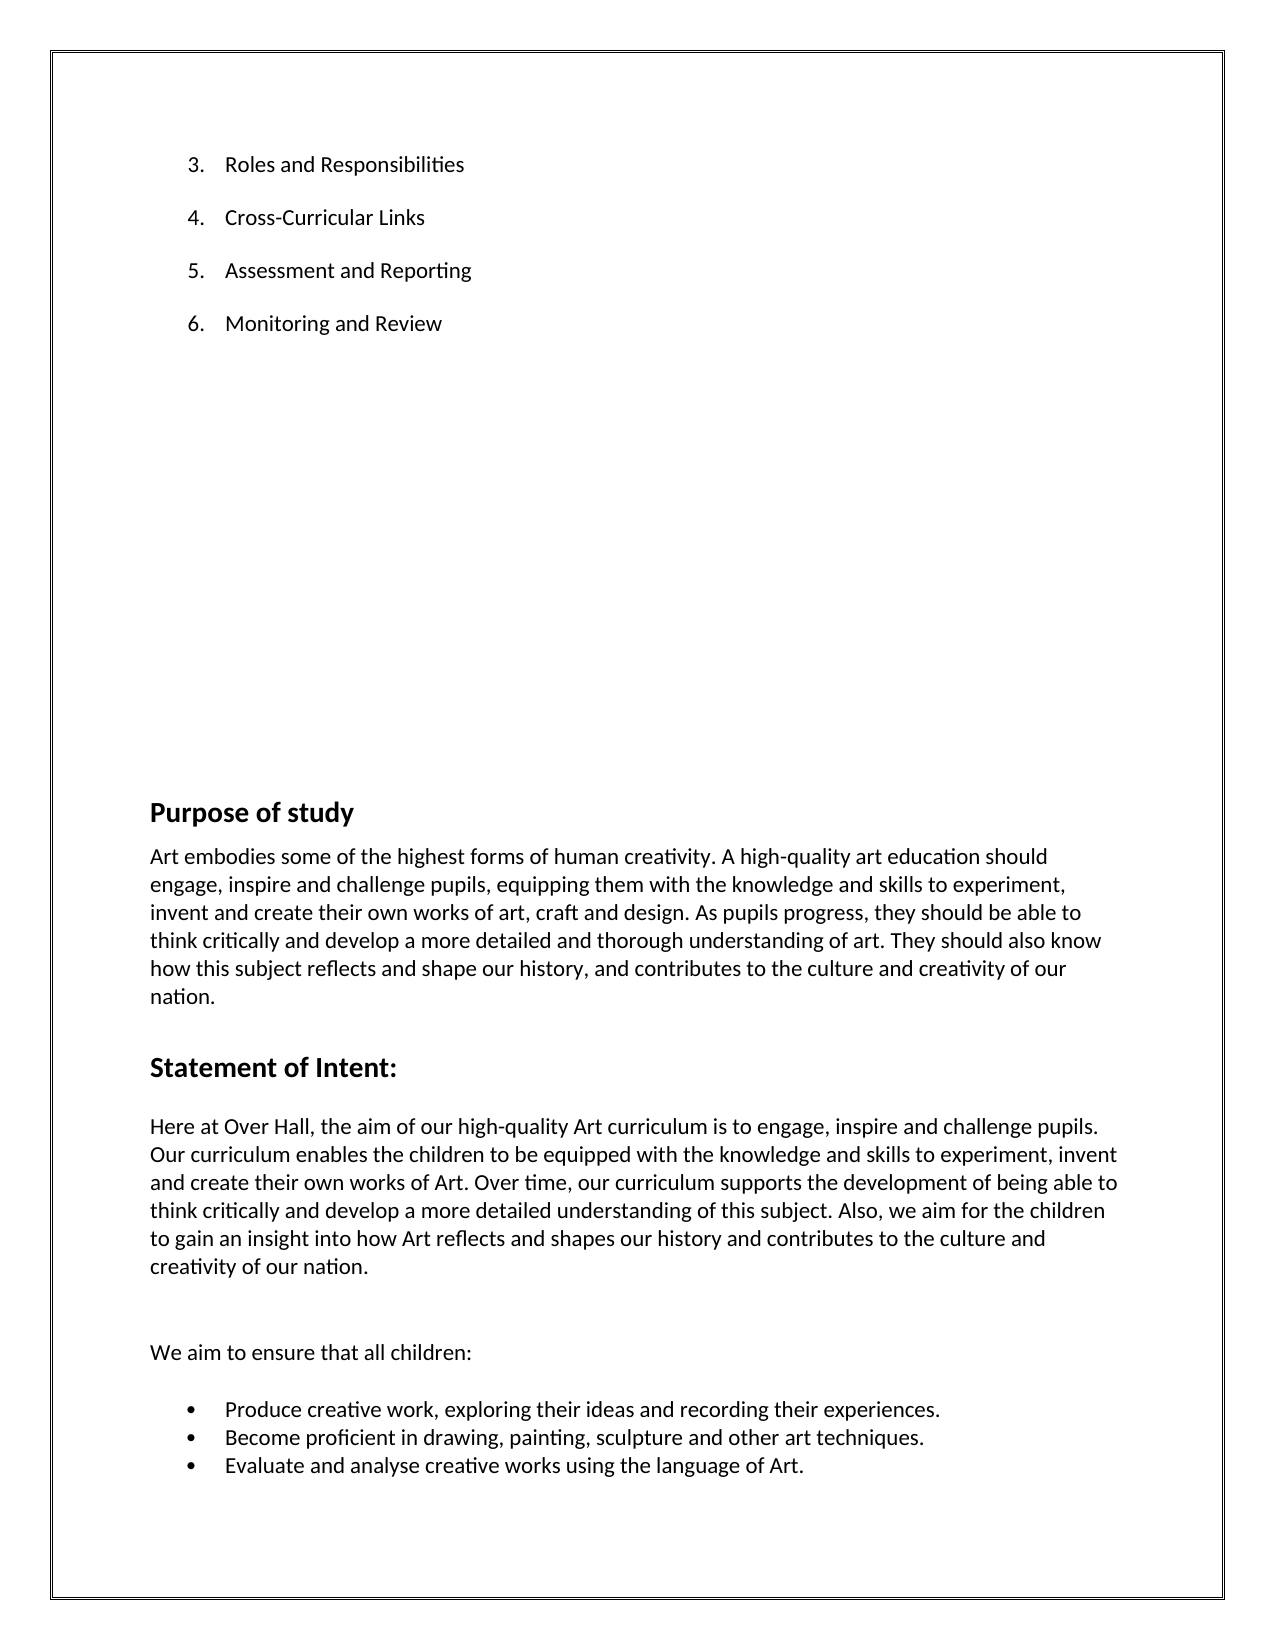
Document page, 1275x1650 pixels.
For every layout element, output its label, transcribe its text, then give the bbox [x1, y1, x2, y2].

list Produce creative work, exploring their ideas and recording their experiences. [187, 1395, 1125, 1423]
text Art embodies some of the highest forms of human creativity. A high-quality art education should engage, inspire and challenge pupils, equipping them with the knowledge and skills to experiment, invent and create their own works of art, craft and design. As pupils progress, they should be able to think critically and develop a more detailed and thorough understanding of art. They should also know how this subject reflects and shape our history, and contributes to the culture and creativity of our nation. [150, 842, 1125, 1010]
list Become proficient in drawing, painting, sculpture and other art techniques. [187, 1423, 1125, 1451]
list Assessment and Reporting [187, 256, 1125, 284]
list Evaluate and analyse creative works using the language of Art. [187, 1451, 1125, 1479]
text Purpose of study [150, 794, 1125, 830]
text Statement of Intent: [150, 1049, 1125, 1084]
text We aim to ensure that all children: [150, 1338, 1125, 1366]
list Roles and Responsibilities [187, 150, 1125, 178]
list Monitoring and Review [187, 309, 1125, 337]
list Cross-Curricular Links [187, 203, 1125, 231]
text Here at Over Hall, the aim of our high-quality Art curriculum is to engage, inspire and challenge pupils. Our curriculum enables the children to be equipped with the knowledge and skills to experiment, invent and create their own works of Art. Over time, our curriculum supports the development of being able to think critically and develop a more detailed understanding of this subject. Also, we aim for the children to gain an insight into how Art reflects and shapes our history and contributes to the culture and creativity of our nation. [150, 1112, 1125, 1281]
